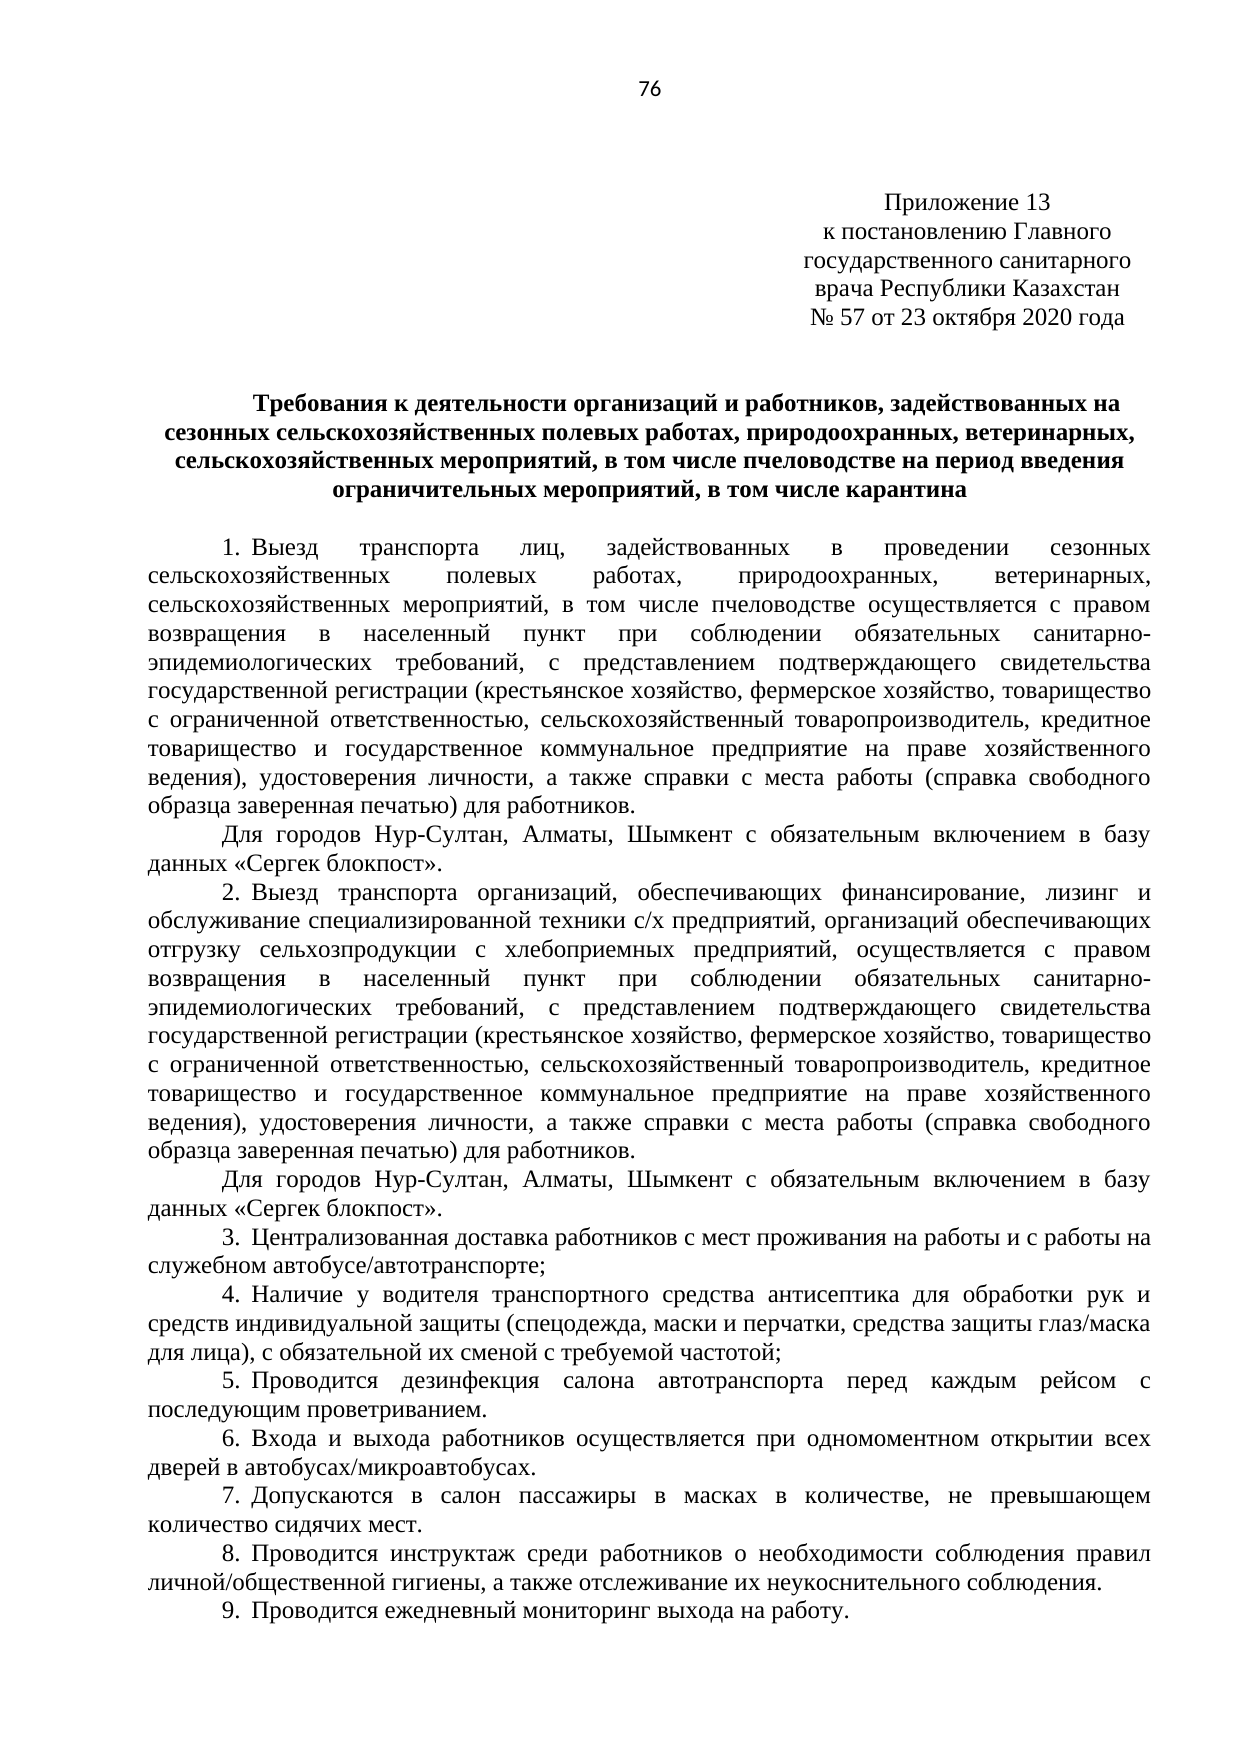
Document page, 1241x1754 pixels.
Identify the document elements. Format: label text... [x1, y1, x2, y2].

text Для городов Нур-Султан, Алматы, Шымкент с обязательным включением в базу данных «Сергек блокпост». [148, 1164, 1152, 1222]
list Выезд транспорта лиц, задействованных в проведении сезонных сельскохозяйственных полевых работах, природоохранных, ветеринарных, сельскохозяйственных мероприятий, в том числе пчеловодстве осуществляется с правом возвращения в населенный пункт при соблюдении обязательных санитарно-эпидемиологических требований, с представлением подтверждающего свидетельства государственной регистрации (крестьянское хозяйство, фермерское хозяйство, товарищество с ограниченной ответственностью, сельскохозяйственный товаропроизводитель, кредитное товарищество и государственное коммунальное предприятие на праве хозяйственного ведения), удостоверения личности, а также справки с места работы (справка свободного образца заверенная печатью) для работников. [148, 532, 1152, 819]
list Централизованная доставка работников с мест проживания на работы и с работы на служебном автобусе/автотранспорте; [148, 1222, 1152, 1279]
list Наличие у водителя транспортного средства антисептика для обработки рук и средств индивидуальной защиты (спецодежда, маски и перчатки, средства защиты глаз/маска для лица), с обязательной их сменой с требуемой частотой; [148, 1279, 1152, 1365]
text Требования к деятельности организаций и работников, задействованных на сезонных сельскохозяйственных полевых работах, природоохранных, ветеринарных, сельскохозяйственных мероприятий, в том числе пчеловодстве на период введения ограничительных мероприятий, в том числе карантина [148, 388, 1152, 503]
list Проводится дезинфекция салона автотранспорта перед каждым рейсом с последующим проветриванием. [148, 1365, 1152, 1423]
text № 57 от 23 октября 2020 года [783, 302, 1152, 331]
text Для городов Нур-Султан, Алматы, Шымкент с обязательным включением в базу данных «Сергек блокпост». [148, 819, 1152, 877]
text Приложение 13 [783, 187, 1152, 216]
text к постановлению Главного государственного санитарного врача Республики Казахстан [783, 216, 1152, 302]
list Проводится инструктаж среди работников о необходимости соблюдения правил личной/общественной гигиены, а также отслеживание их неукоснительного соблюдения. [148, 1538, 1152, 1595]
list Входа и выхода работников осуществляется при одномоментном открытии всех дверей в автобусах/микроавтобусах. [148, 1423, 1152, 1480]
list Проводится ежедневный мониторинг выхода на работу. [148, 1595, 1152, 1624]
list Выезд транспорта организаций, обеспечивающих финансирование, лизинг и обслуживание специализированной техники с/х предприятий, организаций обеспечивающих отгрузку сельхозпродукции с хлебоприемных предприятий, осуществляется с правом возвращения в населенный пункт при соблюдении обязательных санитарно-эпидемиологических требований, с представлением подтверждающего свидетельства государственной регистрации (крестьянское хозяйство, фермерское хозяйство, товарищество с ограниченной ответственностью, сельскохозяйственный товаропроизводитель, кредитное товарищество и государственное коммунальное предприятие на праве хозяйственного ведения), удостоверения личности, а также справки с места работы (справка свободного образца заверенная печатью) для работников. [148, 877, 1152, 1164]
list Допускаются в салон пассажиры в масках в количестве, не превышающем количество сидячих мест. [148, 1480, 1152, 1538]
